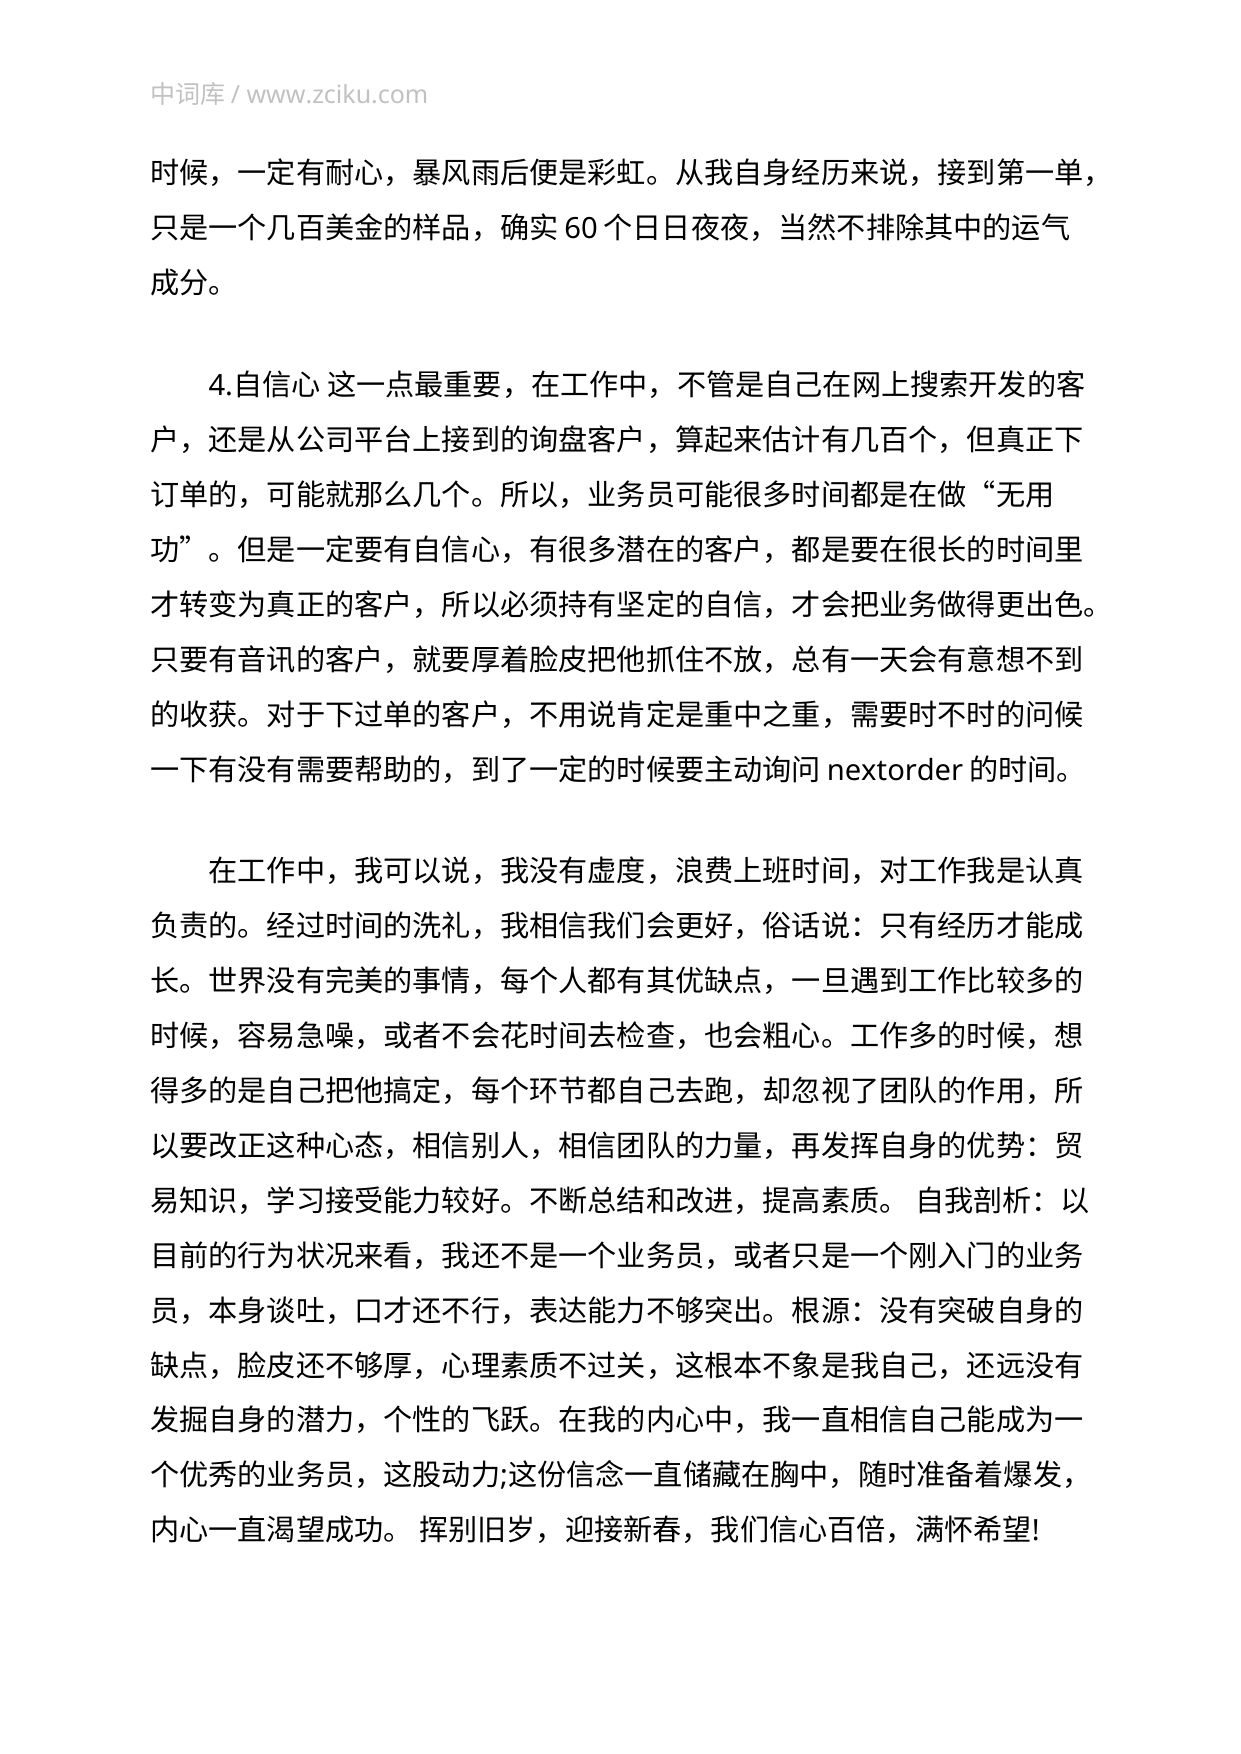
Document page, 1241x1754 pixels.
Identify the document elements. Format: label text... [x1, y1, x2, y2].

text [150, 150, 1090, 302]
text 4.自信心 这一点最重要，在工作中，不管是自己在网上搜索开发的客户，还是从公司平台上接到的询盘客户，算起来估计有几百个，但真正下订单的，可能就那么几个。所以，业务员可能很多时间都是在做“无用功”。但是一定要有自信心，有很多潜在的客户，都是要在很长的时间里才转变为真正的客户，所以必须持有坚定的自信，才会把业务做得更出色。只要有音讯的客户，就要厚着脸皮把他抓住不放，总有一天会有意想不到的收获。对于下过单的客户，不用说肯定是重中之重，需要时不时的问候一下有没有需要帮助的，到了一定的时候要主动询问nextorder的时间。 [150, 362, 1090, 788]
text 在工作中，我可以说，我没有虚度，浪费上班时间，对工作我是认真负责的。经过时间的洗礼，我相信我们会更好，俗话说：只有经历才能成长。世界没有完美的事情，每个人都有其优缺点，一旦遇到工作比较多的时候，容易急噪，或者不会花时间去检查，也会粗心。工作多的时候，想得多的是自己把他搞定，每个环节都自己去跑，却忽视了团队的作用，所以要改正这种心态，相信别人，相信团队的力量，再发挥自身的优势：贸易知识，学习接受能力较好。不断总结和改进，提高素质。 自我剖析：以目前的行为状况来看，我还不是一个业务员，或者只是一个刚入门的业务员，本身谈吐，口才还不行，表达能力不够突出。根源：没有突破自身的缺点，脸皮还不够厚，心理素质不过关，这根本不象是我自己，还远没有发掘自身的潜力，个性的飞跃。在我的内心中，我一直相信自己能成为一个优秀的业务员，这股动力;这份信念一直储藏在胸中，随时准备着爆发，内心一直渴望成功。 挥别旧岁，迎接新春，我们信心百倍，满怀希望! [150, 848, 1090, 1549]
